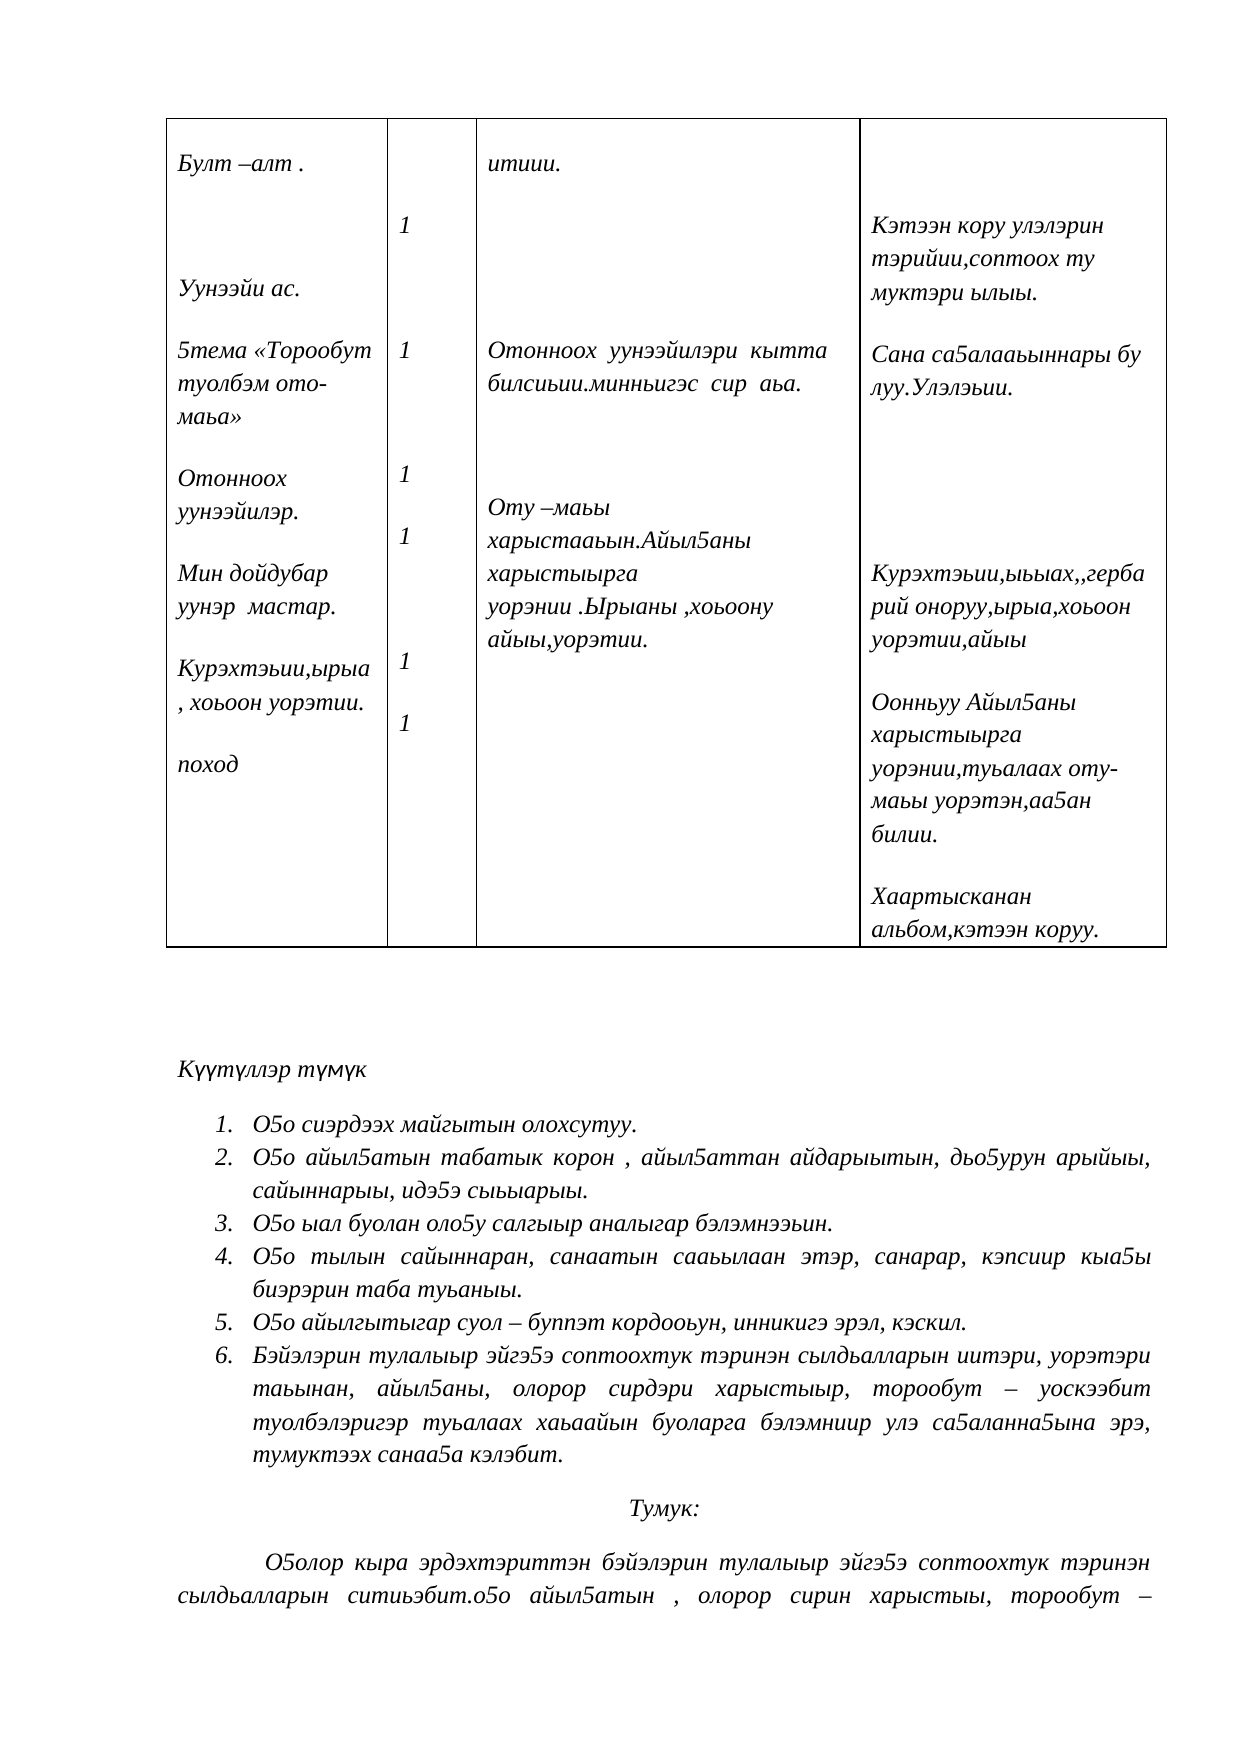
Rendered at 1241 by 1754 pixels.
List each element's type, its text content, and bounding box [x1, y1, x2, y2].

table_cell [167, 119, 387, 946]
list О5о айылгытыгар суол – буппэт кордооьун, инникигэ эрэл, кэскил. [215, 1307, 1152, 1336]
list Бэйэлэрин тулалыыр эйгэ5э соптоохтук тэринэн сылдьалларын иитэри, уорэтэри таьынан, айыл5аны, олорор сирдэри харыстыыр, торообут – уоскээбит туолбэлэригэр туьалаах хаьаайын буоларга бэлэмниир улэ са5аланна5ына эрэ, тумуктээх санаа5а кэлэбит. [215, 1341, 1152, 1468]
list О5о сиэрдээх майгытын олохсутуу. [215, 1109, 1152, 1138]
text Күүтүллэр түмүк [177, 1053, 1152, 1084]
list О5о тылын сайыннаран, санаатын сааьылаан этэр, санарар, кэпсиир кыа5ы биэрэрин таба туьаныы. [215, 1241, 1152, 1303]
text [177, 1547, 1152, 1609]
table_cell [861, 119, 1166, 946]
list О5о айыл5атын табатык корон , айыл5аттан айдарыытын, дьо5урун арыйыы, сайыннарыы, идэ5э сыьыарыы. [215, 1142, 1152, 1204]
list О5о ыал буолан оло5у салгыыр аналыгар бэлэмнээьин. [215, 1208, 1152, 1237]
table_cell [477, 119, 859, 946]
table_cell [388, 119, 476, 946]
text Тумук: [177, 1493, 1152, 1522]
